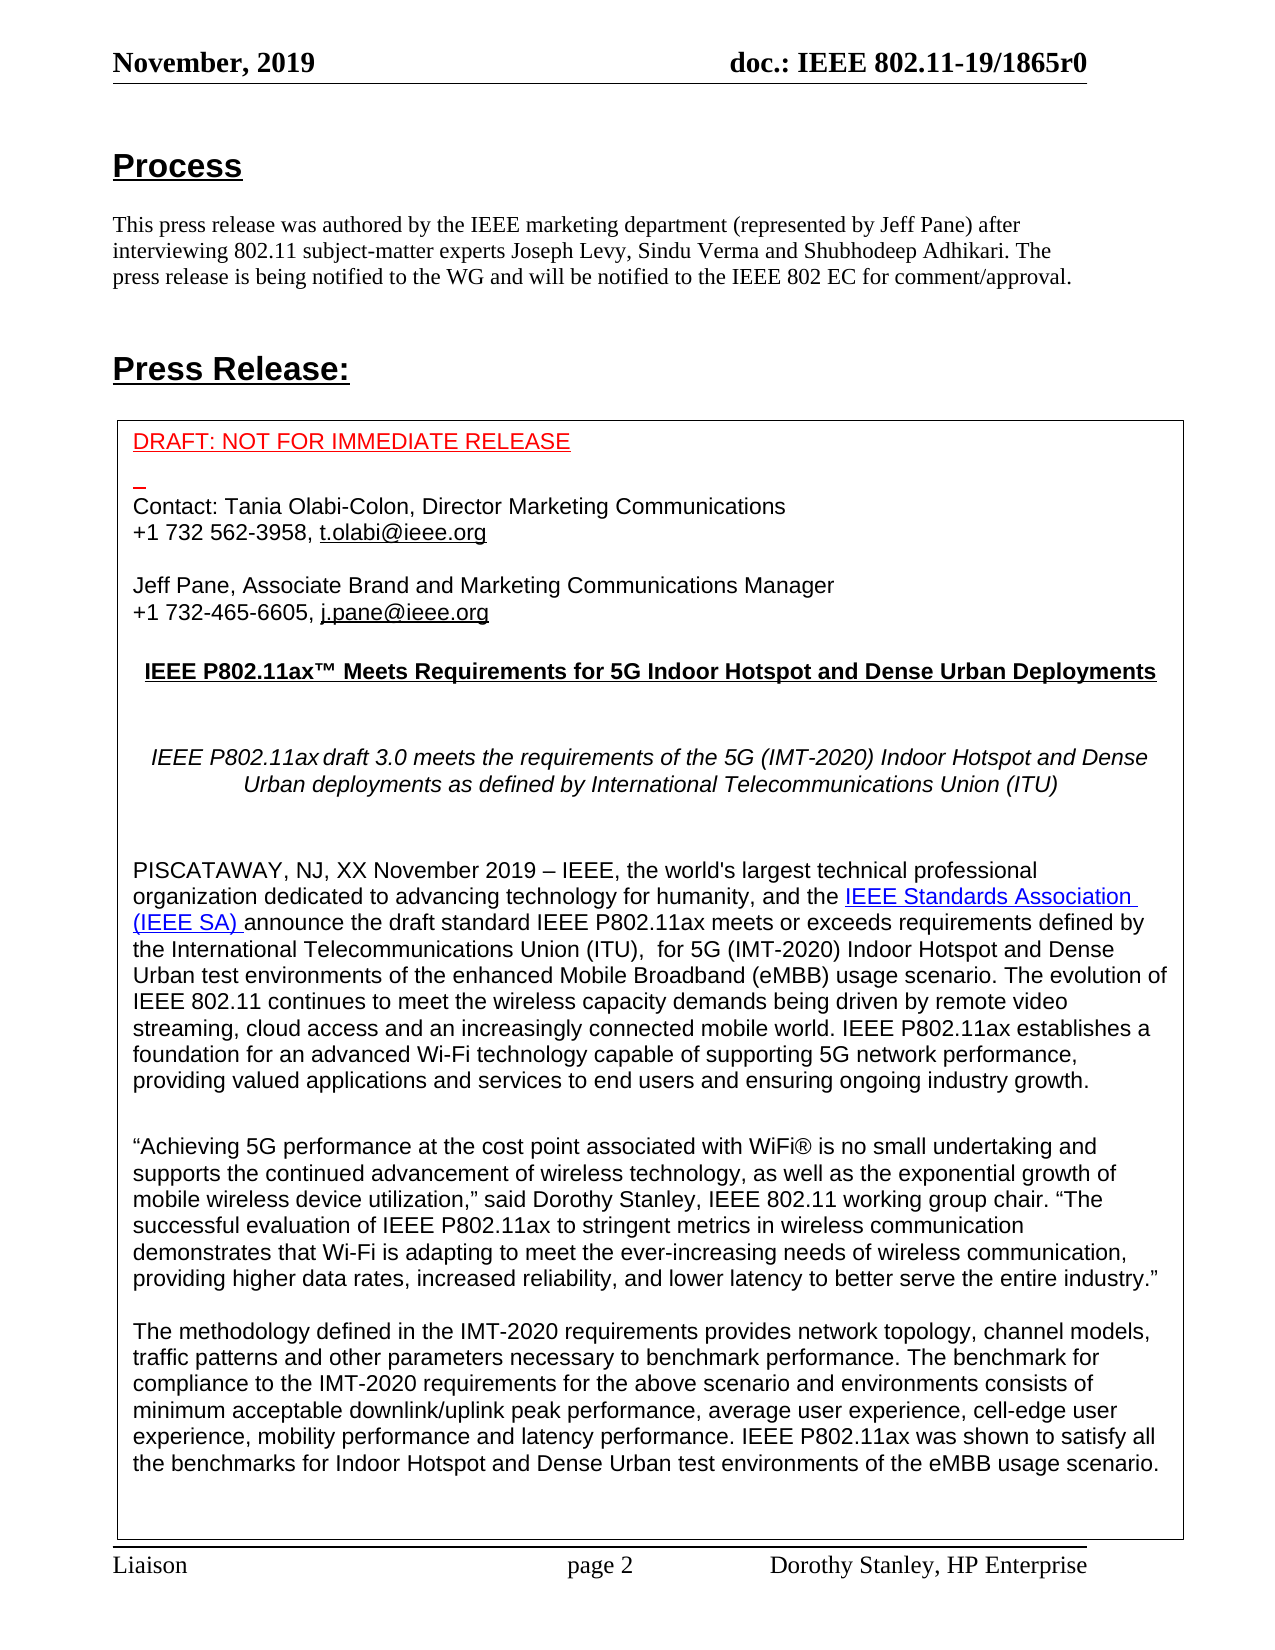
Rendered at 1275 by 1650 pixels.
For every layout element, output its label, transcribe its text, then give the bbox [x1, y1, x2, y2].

text This press release was authored by the IEEE marketing department (represented by Jeff Pane) after interviewing 802.11 subject-matter experts Joseph Levy, Sindu Verma and Shubhodeep Adhikari. The press release is being notified to the WG and will be notified to the IEEE 802 EC for comment/approval. [112, 211, 1087, 290]
subtitle Process [112, 146, 1087, 184]
subtitle Press Release: [112, 349, 1087, 388]
